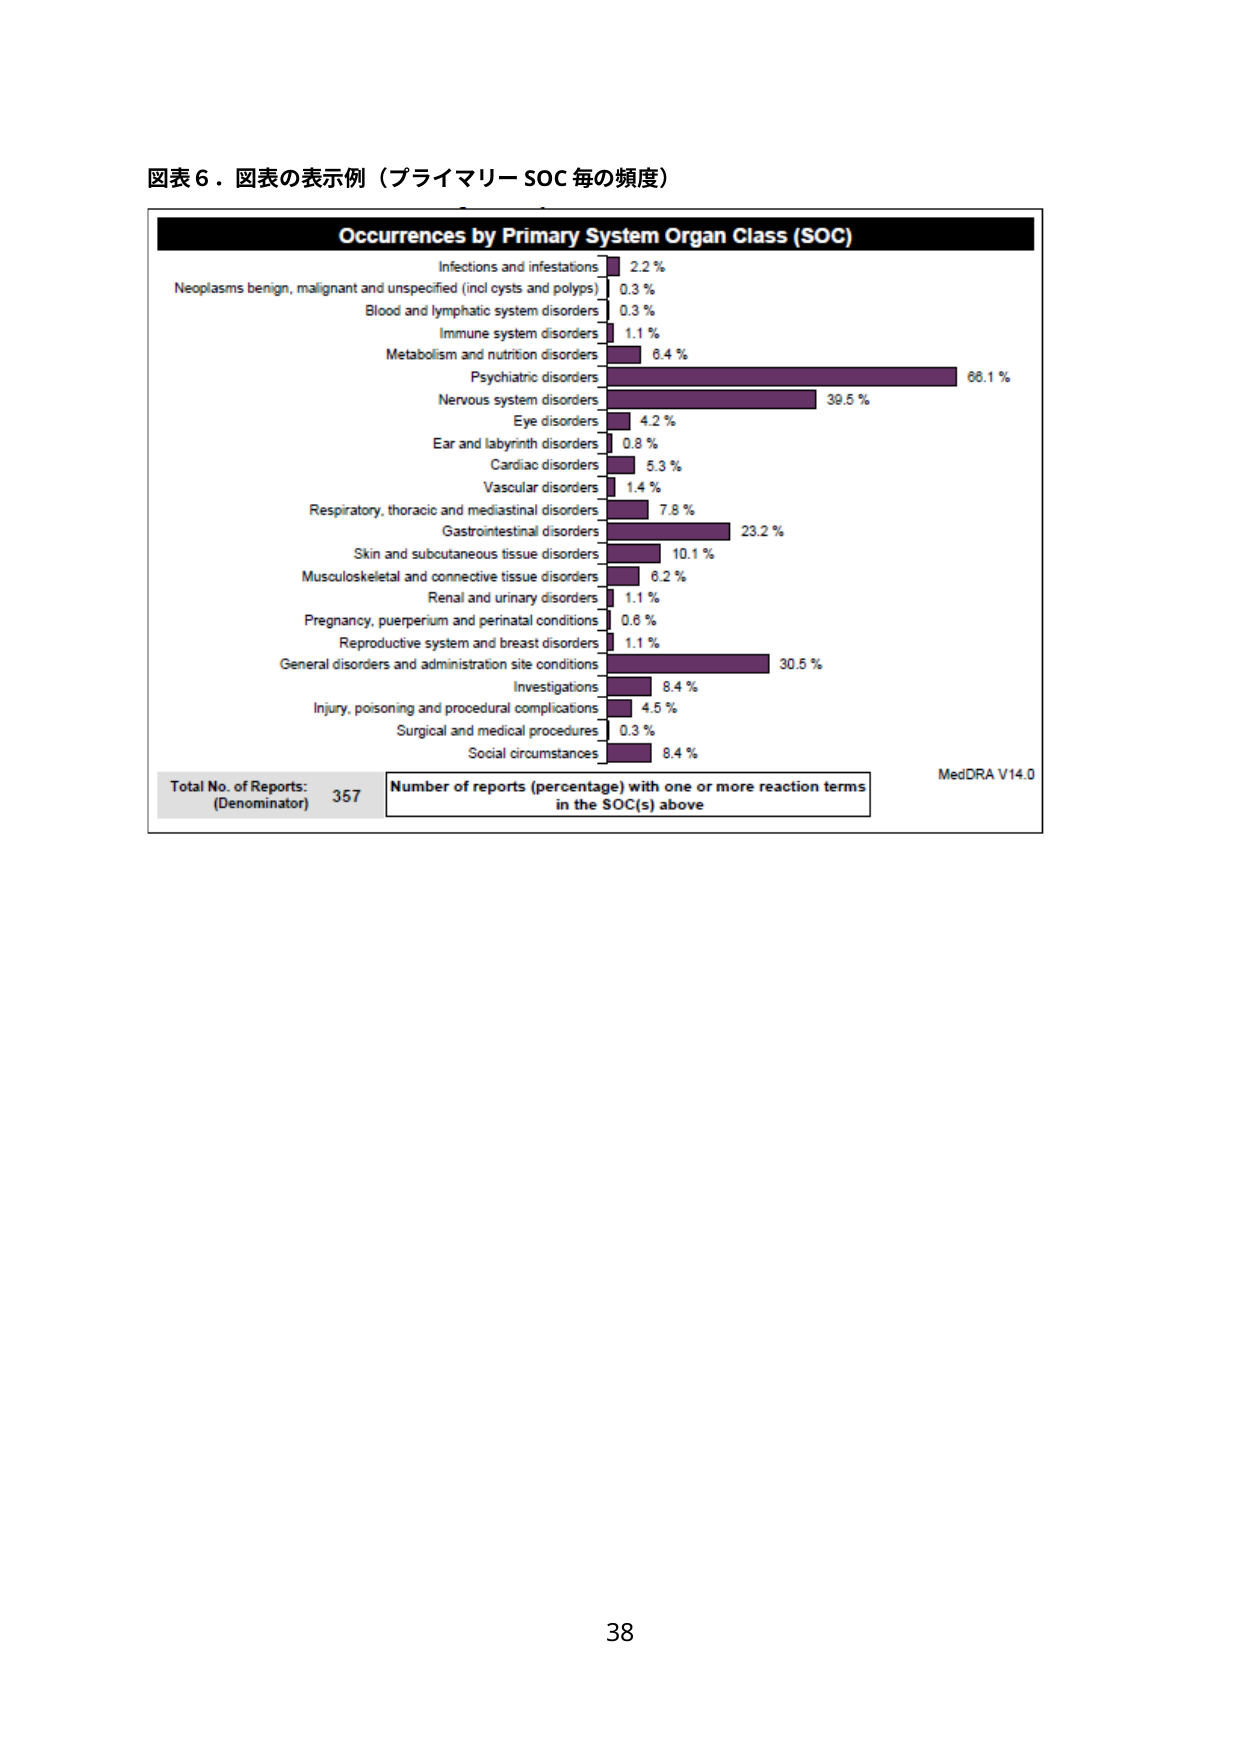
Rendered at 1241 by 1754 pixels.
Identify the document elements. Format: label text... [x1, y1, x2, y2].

picture [147, 207, 1048, 837]
text 図表６．図表の表示例（プライマリーSOC毎の頻度） [148, 158, 1092, 196]
